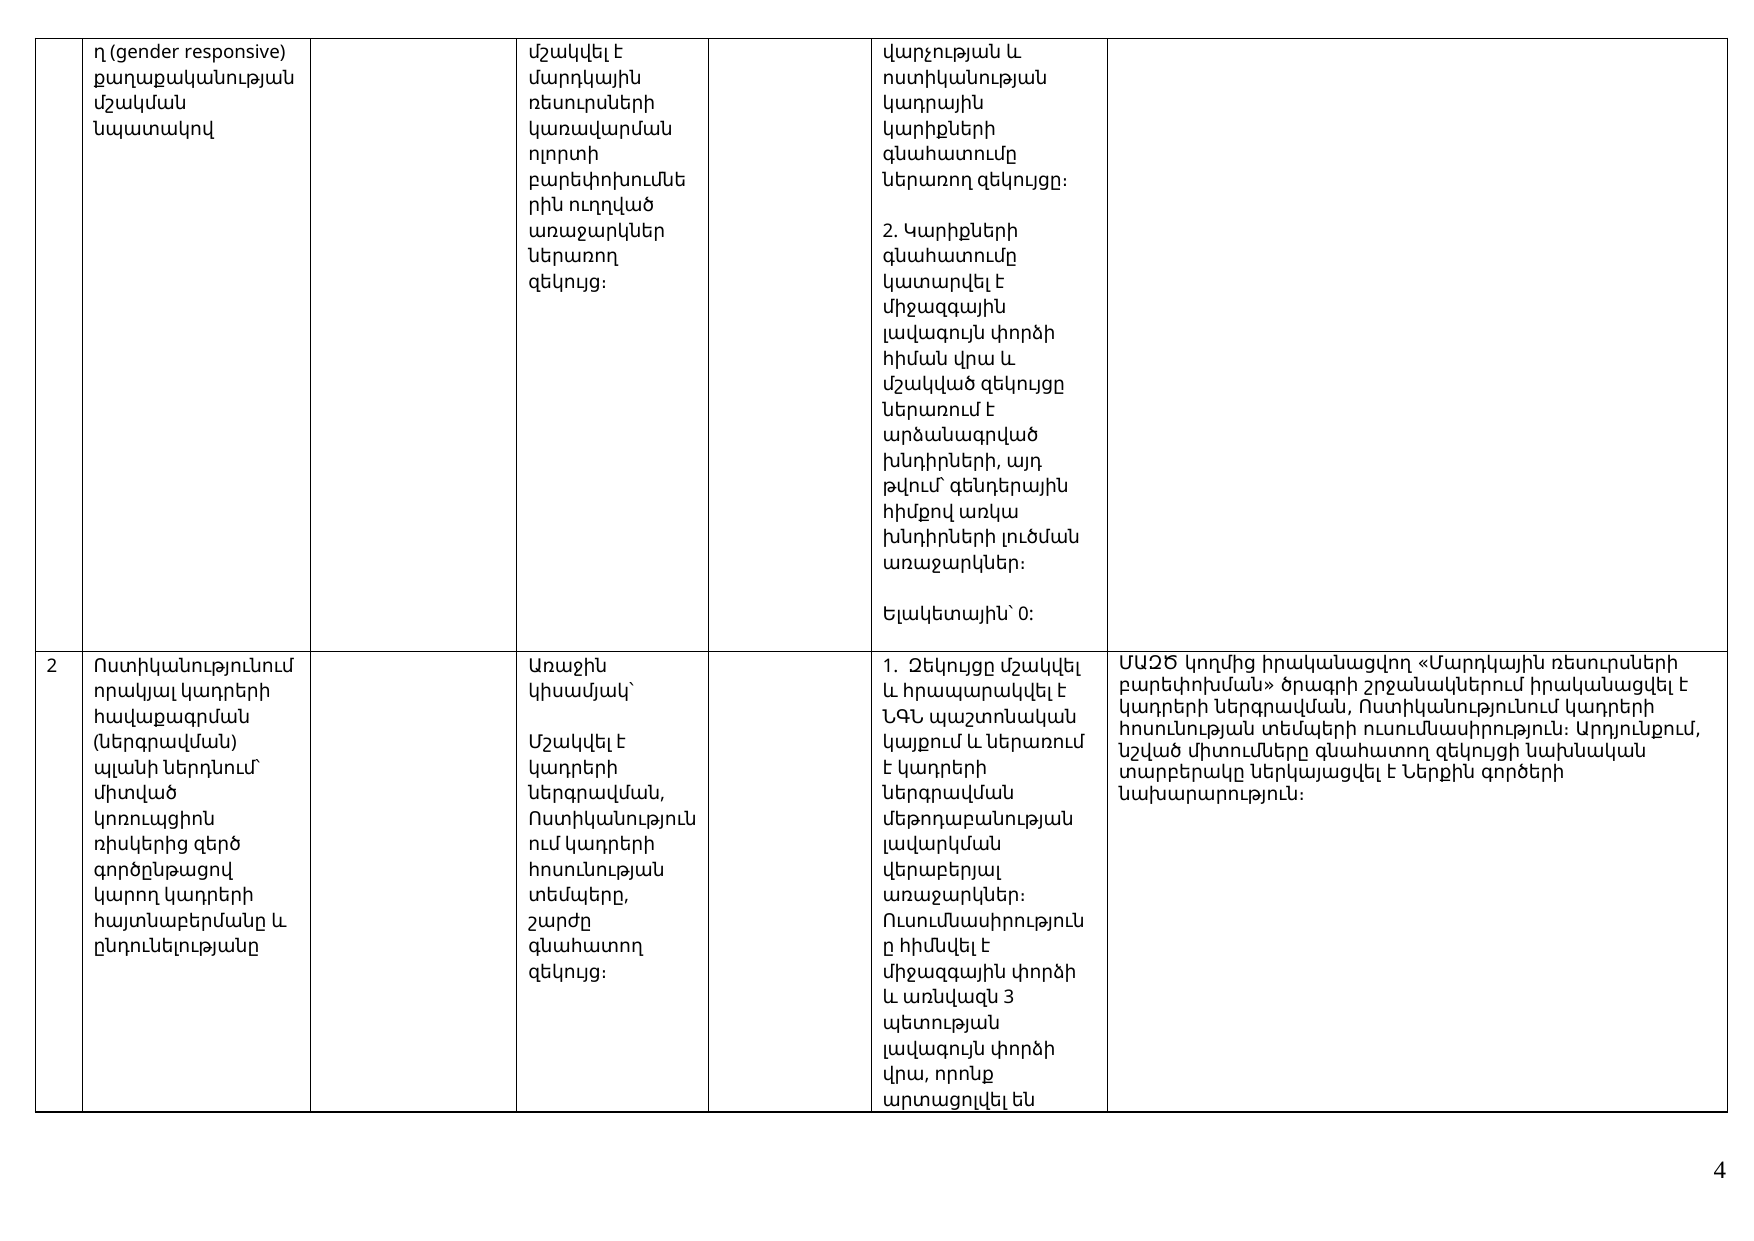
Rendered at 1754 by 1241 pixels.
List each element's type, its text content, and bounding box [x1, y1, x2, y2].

table_cell 1 [36, 39, 82, 651]
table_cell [83, 39, 310, 651]
table_cell [311, 652, 516, 1111]
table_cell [872, 39, 1107, 651]
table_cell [517, 39, 708, 651]
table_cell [872, 652, 1107, 1111]
table_cell [311, 39, 516, 651]
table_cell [83, 652, 310, 1111]
table_cell 2 [36, 652, 82, 1111]
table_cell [1108, 652, 1727, 1111]
table_cell [709, 39, 871, 651]
table_cell [709, 652, 871, 1111]
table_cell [517, 652, 708, 1111]
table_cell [1108, 39, 1727, 651]
